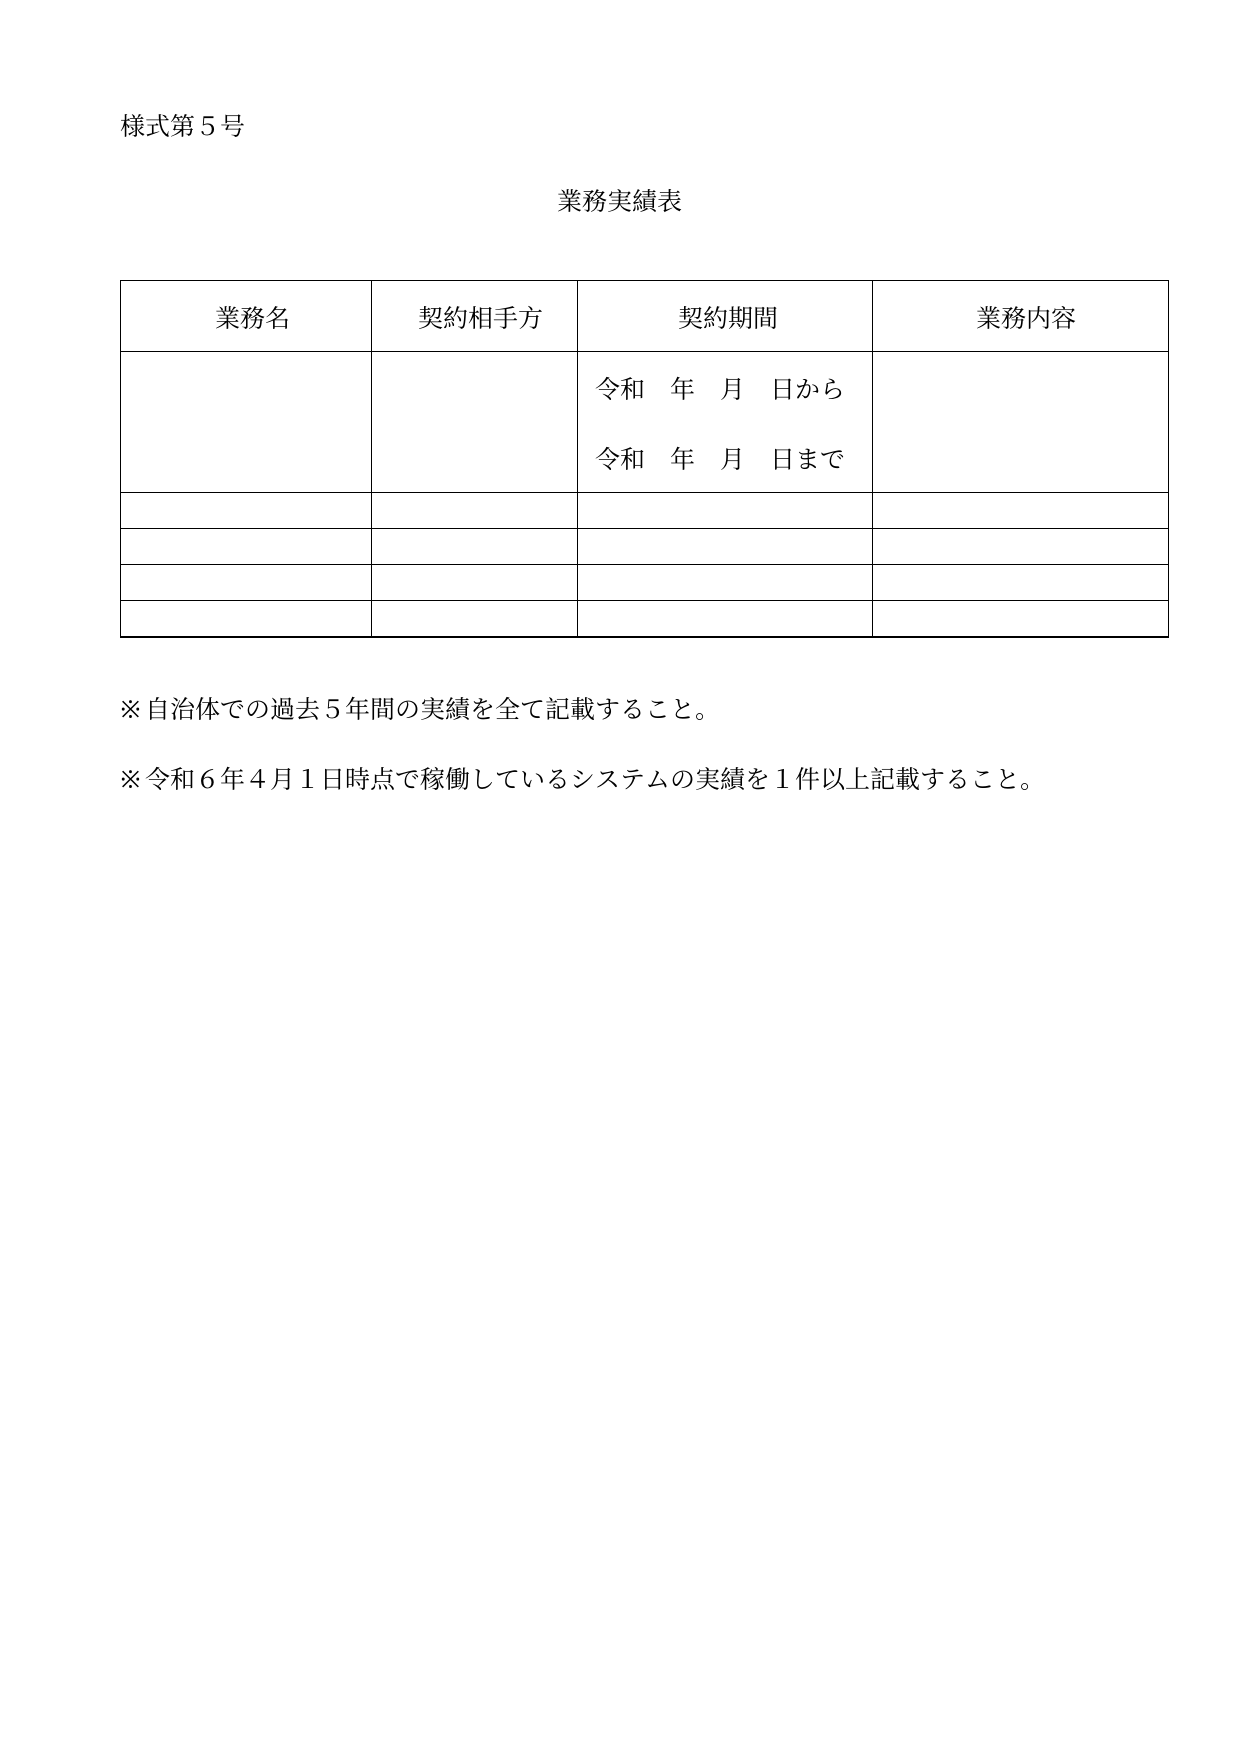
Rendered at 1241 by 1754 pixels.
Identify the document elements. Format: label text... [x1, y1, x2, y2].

table_cell [578, 601, 872, 636]
text ※自治体での過去５年間の実績を全て記載すること。 [120, 672, 1120, 742]
text 業務実績表 [120, 165, 1120, 235]
table_cell [578, 529, 872, 564]
table_cell [578, 493, 872, 528]
table_cell [873, 352, 1168, 492]
table_cell [873, 601, 1168, 636]
table_cell [372, 601, 577, 636]
table_cell [121, 601, 371, 636]
table_header 業務名 [121, 281, 371, 351]
table_cell [873, 565, 1168, 600]
table_header 契約相手方 [372, 281, 577, 351]
table_cell [121, 565, 371, 600]
table_header 契約期間 [578, 281, 872, 351]
table_cell [121, 529, 371, 564]
table_header 業務内容 [873, 281, 1168, 351]
table_cell [372, 565, 577, 600]
table_cell [121, 352, 371, 492]
table_cell [873, 529, 1168, 564]
table_cell [121, 493, 371, 528]
text ※令和６年４月１日時点で稼働しているシステムの実績を１件以上記載すること。 [120, 742, 1120, 812]
table_cell 令和 年 月 日から 令和 年 月 日まで [578, 352, 872, 492]
table_cell [372, 493, 577, 528]
text 様式第５号 [120, 89, 1120, 159]
table_cell [578, 565, 872, 600]
table_cell [372, 529, 577, 564]
table_cell [873, 493, 1168, 528]
table_cell [372, 352, 577, 492]
